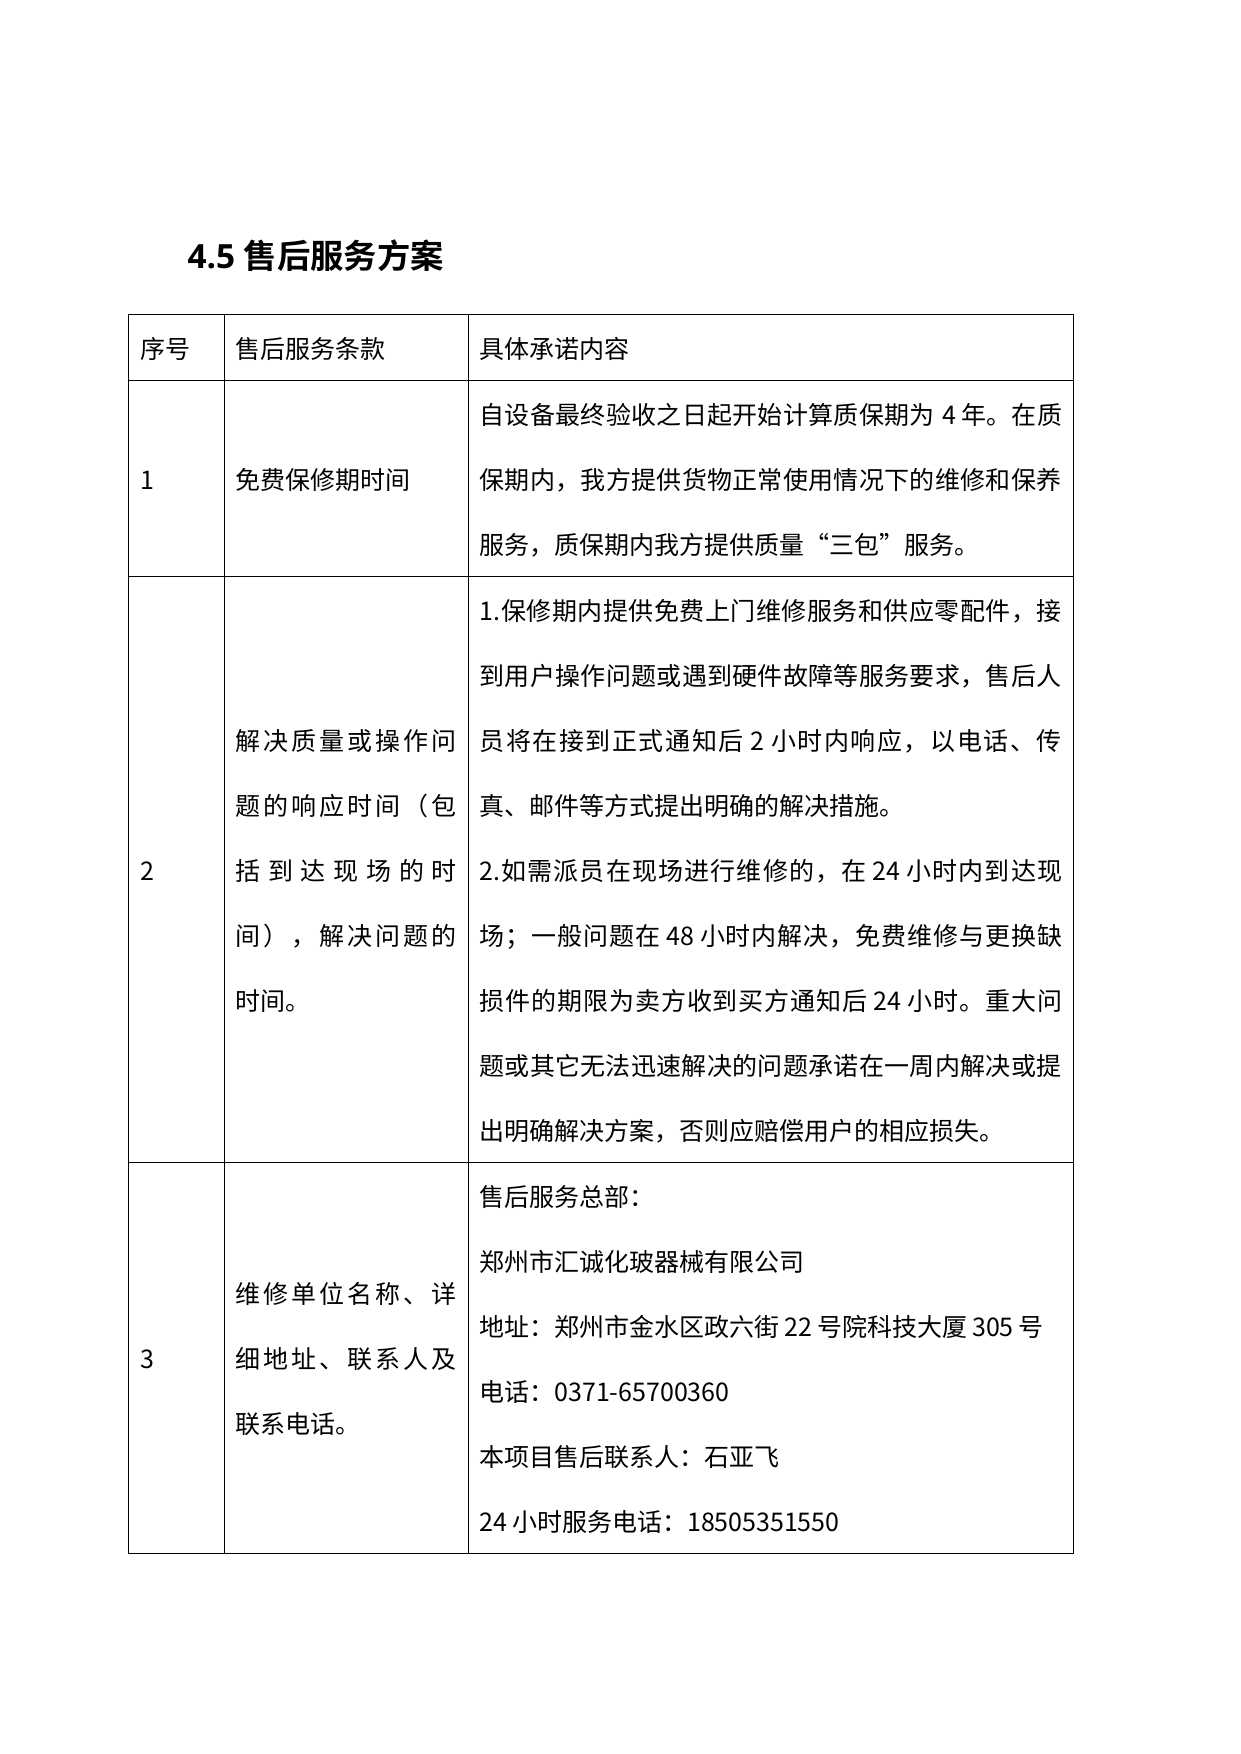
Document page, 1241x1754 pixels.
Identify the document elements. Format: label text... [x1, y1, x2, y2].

table_cell 维修单位名称、详细地址、联系人及联系电话。 [225, 1163, 468, 1553]
table_cell 1.保修期内提供免费上门维修服务和供应零配件，接到用户操作问题或遇到硬件故障等服务要求，售后人员将在接到正式通知后2小时内响应，以电话、传真、邮件等方式提出明确的解决措施。 2.如需派员在现场进行维修的，在24小时内到达现场；一般问题在48小时内解决，免费维修与更换缺损件的期限为卖方收到买方通知后24小时。重大问题或其它无法迅速解决的问题承诺在一周内解决或提出明确解决方案，否则应赔偿用户的相应损失。 [469, 577, 1073, 1162]
table_cell 免费保修期时间 [225, 381, 468, 576]
table_cell 售后服务总部： 郑州市汇诚化玻器械有限公司 地址：郑州市金水区政六街22号院科技大厦305号 电话：0371-65700360‬‬‬‬‬‬‬‬‬‬‬‬‬ 本项目售后联系人：石亚飞 24小时服务电话：18505351550 [469, 1163, 1073, 1553]
table_header 具体承诺内容 [469, 315, 1073, 380]
table_cell 2 [129, 577, 224, 1162]
table_cell 3 [129, 1163, 224, 1553]
table_header 序号 [129, 315, 224, 380]
table_cell 解决质量或操作问题的响应时间（包括到达现场的时间），解决问题的时间。 [225, 577, 468, 1162]
table_cell 1 [129, 381, 224, 576]
table_cell 自设备最终验收之日起开始计算质保期为4年。在质保期内，我方提供货物正常使用情况下的维修和保养服务，质保期内我方提供质量“三包”服务。 [469, 381, 1073, 576]
table_header 售后服务条款 [225, 315, 468, 380]
subtitle 4.5 售后服务方案 [187, 222, 1053, 287]
